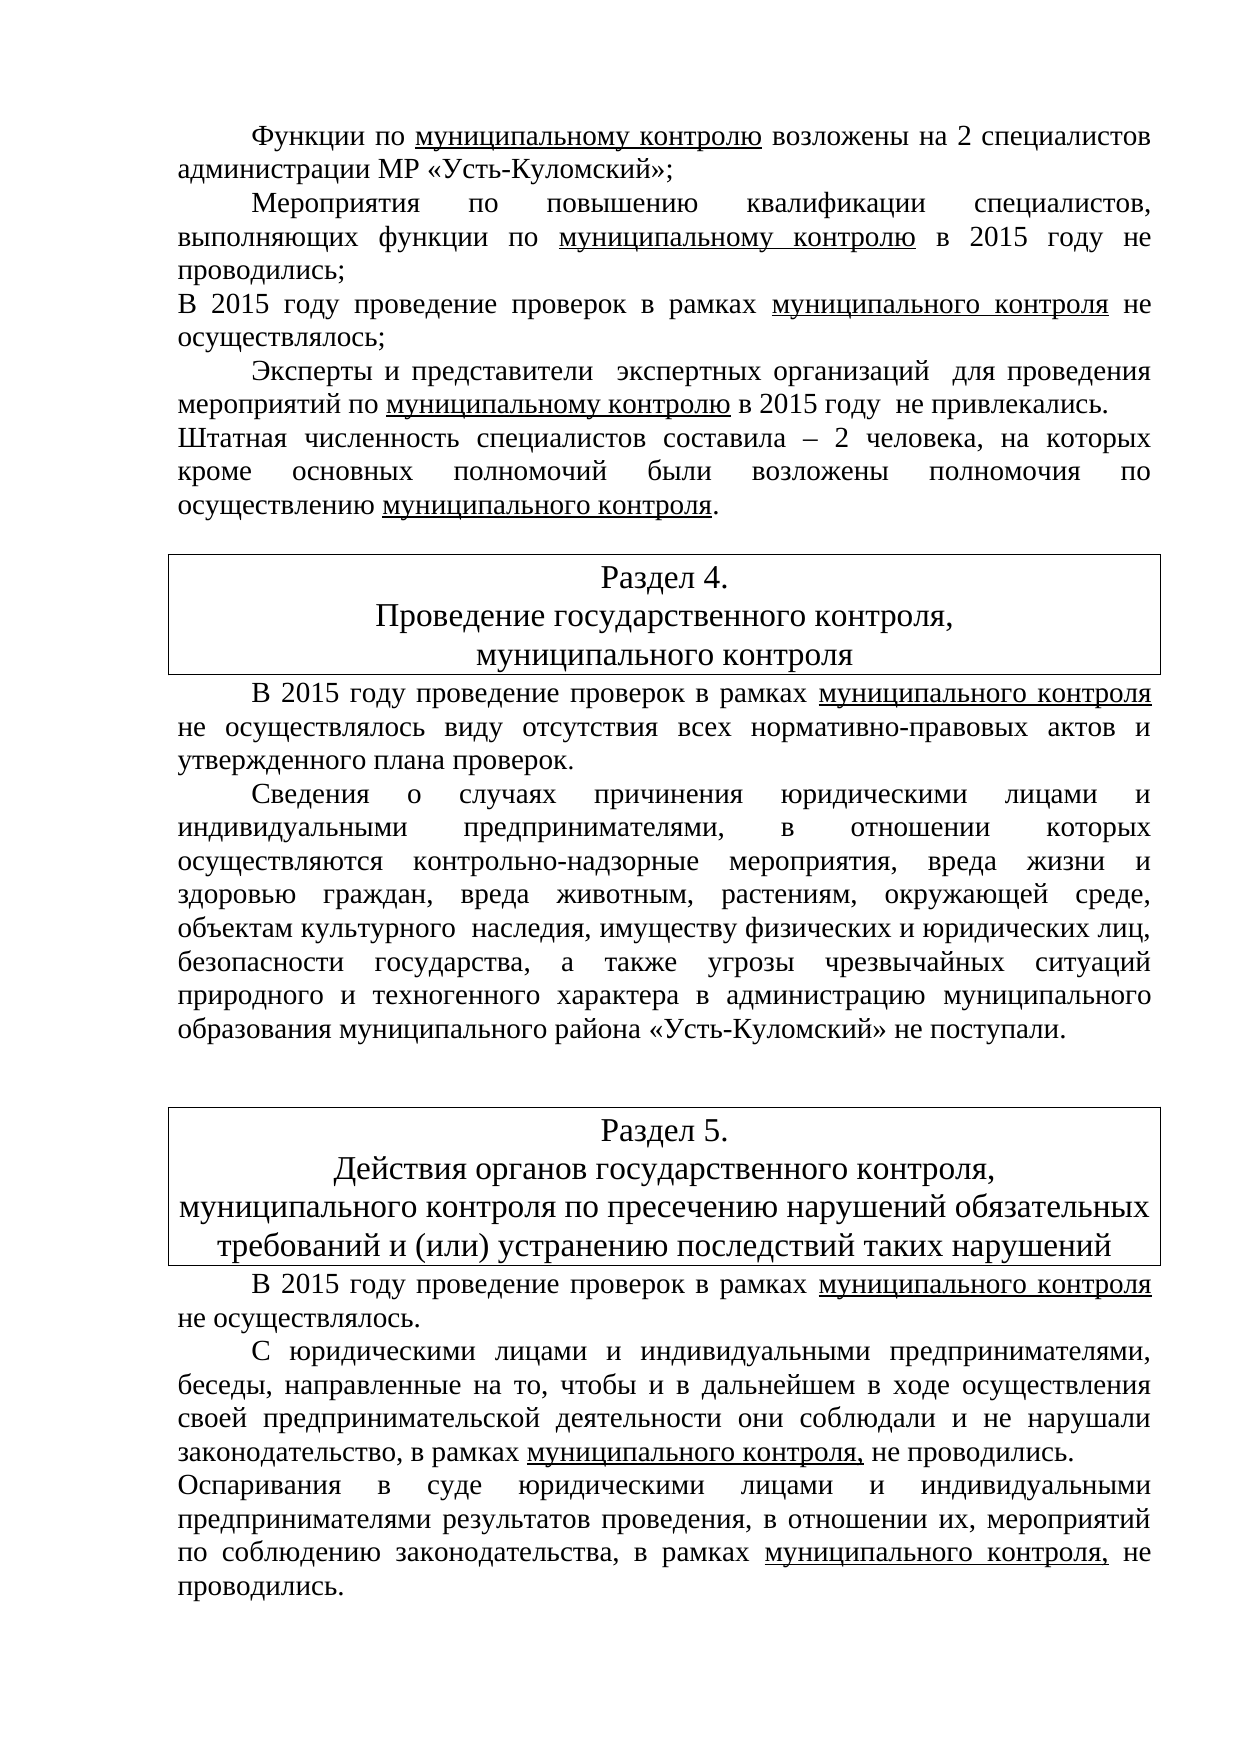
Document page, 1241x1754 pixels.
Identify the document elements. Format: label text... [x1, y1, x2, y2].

text Функции по муниципальному контролю возложены на 2 специалистов администрации МР «Усть-Куломский»; [177, 118, 1152, 185]
text муниципального контроля по пресечению нарушений обязательных требований и (или) устранению последствий таких нарушений [169, 1183, 1160, 1265]
text Раздел 5. [169, 1108, 1160, 1148]
text С юридическими лицами и индивидуальными предпринимателями, беседы, направленные на то, чтобы и в дальнейшем в ходе осуществления своей предпринимательской деятельности они соблюдали и не нарушали законодательство, в рамках муниципального контроля, не проводились. [177, 1333, 1152, 1467]
text Действия органов государственного контроля, [177, 1148, 1152, 1183]
text Эксперты и представители экспертных организаций для проведения мероприятий по муниципальному контролю в 2015 году не привлекались. [177, 353, 1152, 420]
text Сведения о случаях причинения юридическими лицами и индивидуальными предпринимателями, в отношении которых осуществляются контрольно-надзорные мероприятия, вреда жизни и здоровью граждан, вреда животным, растениям, окружающей среде, объектам культурного наследия, имуществу физических и юридических лиц, безопасности государства, а также угрозы чрезвычайных ситуаций природного и техногенного характера в администрацию муниципального образования муниципального района «Усть-Куломский» не поступали. [177, 776, 1152, 1044]
text Оспаривания в суде юридическими лицами и индивидуальными предпринимателями результатов проведения, в отношении их, мероприятий по соблюдению законодательства, в рамках муниципального контроля, не проводились. [177, 1467, 1152, 1602]
text В 2015 году проведение проверок в рамках муниципального контроля не осуществлялось. [177, 1266, 1152, 1333]
text Раздел 4. [169, 555, 1160, 596]
text В 2015 году проведение проверок в рамках муниципального контроля не осуществлялось виду отсутствия всех нормативно-правовых актов и утвержденного плана проверок. [177, 675, 1152, 776]
text Штатная численность специалистов составила – 2 человека, на которых кроме основных полномочий были возложены полномочия по осуществлению муниципального контроля. [177, 420, 1152, 521]
text Проведение государственного контроля, [177, 596, 1152, 631]
text муниципального контроля [169, 631, 1160, 674]
text Мероприятия по повышению квалификации специалистов, выполняющих функции по муниципальному контролю в 2015 году не проводились; В 2015 году проведение проверок в рамках муниципального контроля не осуществлялось; [177, 185, 1152, 353]
